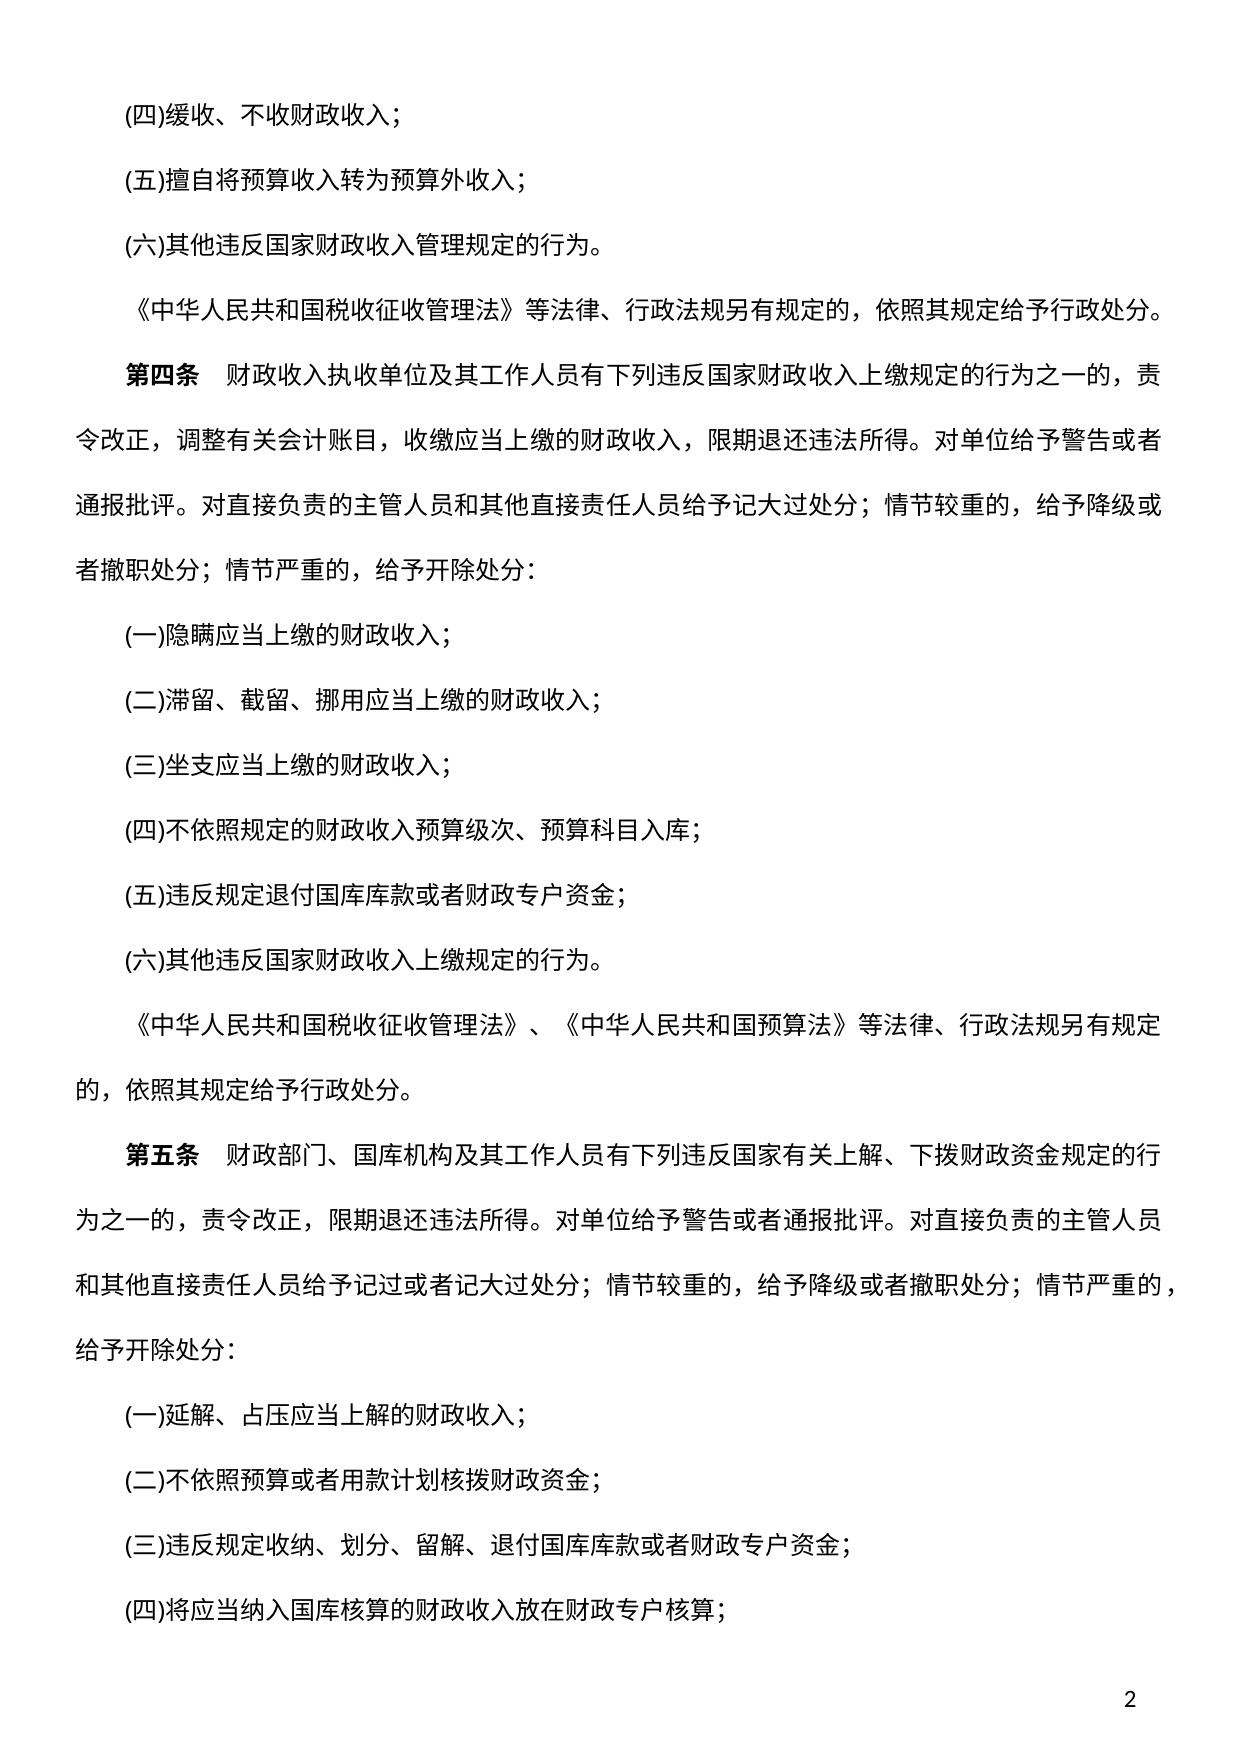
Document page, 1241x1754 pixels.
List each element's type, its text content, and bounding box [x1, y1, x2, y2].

text (四)不依照规定的财政收入预算级次、预算科目入库； [75, 796, 1165, 861]
text (四)缓收、不收财政收入； [75, 81, 1165, 146]
text (六)其他违反国家财政收入管理规定的行为。 [75, 211, 1165, 276]
text (二)不依照预算或者用款计划核拨财政资金； [75, 1446, 1165, 1511]
text (五)擅自将预算收入转为预算外收入； [75, 146, 1165, 211]
text (三)坐支应当上缴的财政收入； [75, 731, 1165, 796]
text (二)滞留、截留、挪用应当上缴的财政收入； [75, 666, 1165, 731]
text 第四条 财政收入执收单位及其工作人员有下列违反国家财政收入上缴规定的行为之一的，责令改正，调整有关会计账目，收缴应当上缴的财政收入，限期退还违法所得。对单位给予警告或者通报批评。对直接负责的主管人员和其他直接责任人员给予记大过处分；情节较重的，给予降级或者撤职处分；情节严重的，给予开除处分： [75, 341, 1165, 601]
text (五)违反规定退付国库库款或者财政专户资金； [75, 861, 1165, 926]
text (一)延解、占压应当上解的财政收入； [75, 1381, 1165, 1446]
text 《中华人民共和国税收征收管理法》等法律、行政法规另有规定的，依照其规定给予行政处分。 [75, 276, 1165, 341]
text (一)隐瞒应当上缴的财政收入； [75, 601, 1165, 666]
text (六)其他违反国家财政收入上缴规定的行为。 [75, 926, 1165, 991]
text (四)将应当纳入国库核算的财政收入放在财政专户核算； [75, 1576, 1165, 1641]
text 《中华人民共和国税收征收管理法》、《中华人民共和国预算法》等法律、行政法规另有规定的，依照其规定给予行政处分。 [75, 991, 1165, 1121]
text (三)违反规定收纳、划分、留解、退付国库库款或者财政专户资金； [75, 1511, 1165, 1576]
text 第五条 财政部门、国库机构及其工作人员有下列违反国家有关上解、下拨财政资金规定的行为之一的，责令改正，限期退还违法所得。对单位给予警告或者通报批评。对直接负责的主管人员和其他直接责任人员给予记过或者记大过处分；情节较重的，给予降级或者撤职处分；情节严重的，给予开除处分： [75, 1121, 1165, 1381]
